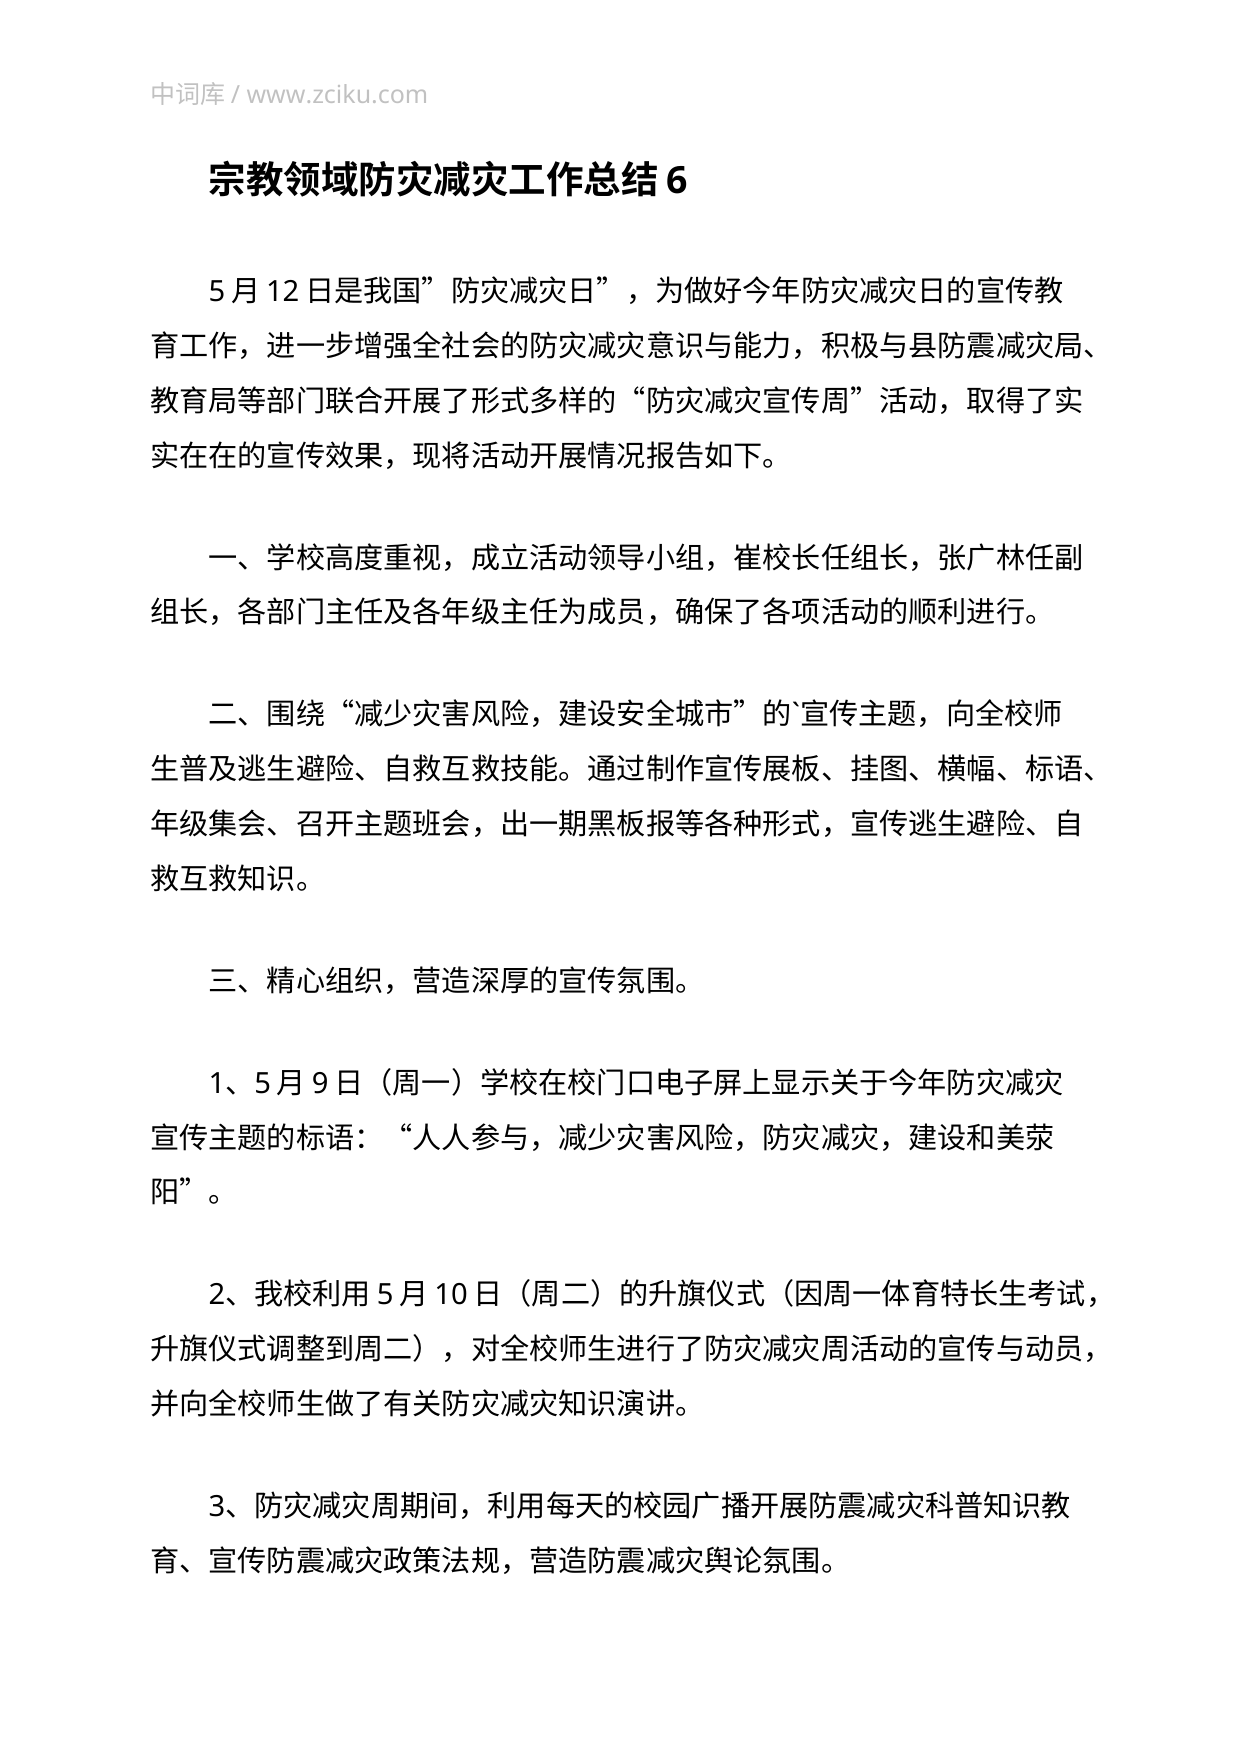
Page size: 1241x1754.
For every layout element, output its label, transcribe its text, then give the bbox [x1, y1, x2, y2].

text 三、精心组织，营造深厚的宣传氛围。 [150, 957, 1090, 1000]
text 2、我校利用5月10日（周二）的升旗仪式（因周一体育特长生考试，升旗仪式调整到周二），对全校师生进行了防灾减灾周活动的宣传与动员，并向全校师生做了有关防灾减灾知识演讲。 [150, 1271, 1090, 1423]
text 1、5月9日（周一）学校在校门口电子屏上显示关于今年防灾减灾宣传主题的标语：“人人参与，减少灾害风险，防灾减灾，建设和美荥阳”。 [150, 1059, 1090, 1211]
text 一、学校高度重视，成立活动领导小组，崔校长任组长，张广林任副组长，各部门主任及各年级主任为成员，确保了各项活动的顺利进行。 [150, 534, 1090, 631]
text 二、围绕“减少灾害风险，建设安全城市”的`宣传主题，向全校师生普及逃生避险、自救互救技能。通过制作宣传展板、挂图、横幅、标语、年级集会、召开主题班会，出一期黑板报等各种形式，宣传逃生避险、自救互救知识。 [150, 691, 1090, 898]
text 5月12日是我国”防灾减灾日”，为做好今年防灾减灾日的宣传教育工作，进一步增强全社会的防灾减灾意识与能力，积极与县防震减灾局、教育局等部门联合开展了形式多样的“防灾减灾宣传周”活动，取得了实实在在的宣传效果，现将活动开展情况报告如下。 [150, 268, 1090, 475]
text 3、防灾减灾周期间，利用每天的校园广播开展防震减灾科普知识教育、宣传防震减灾政策法规，营造防震减灾舆论氛围。 [150, 1482, 1090, 1580]
text 宗教领域防灾减灾工作总结6 [150, 150, 1090, 204]
